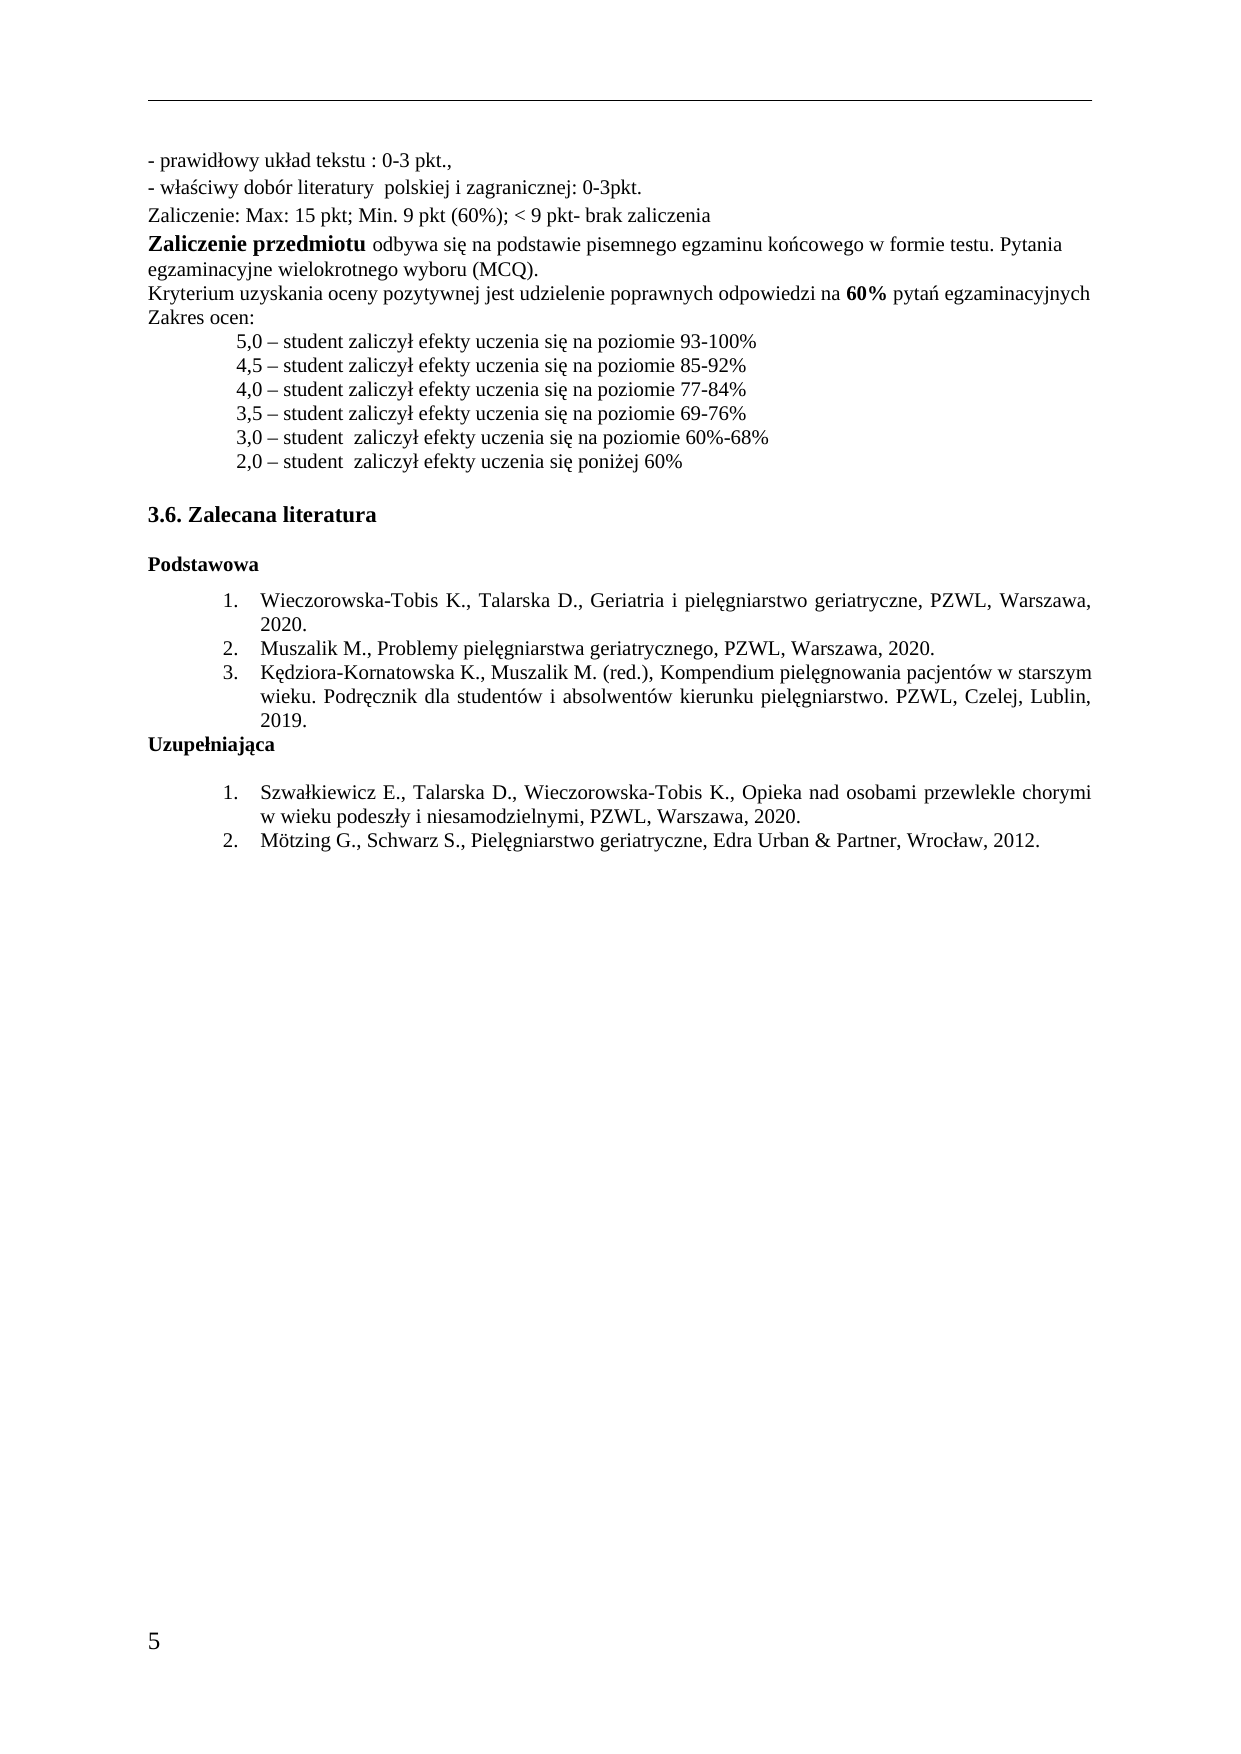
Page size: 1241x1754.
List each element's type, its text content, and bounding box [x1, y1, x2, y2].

text 3.6. Zalecana literatura [148, 501, 1092, 527]
text Zakres ocen: [148, 305, 1092, 329]
list Szwałkiewicz E., Talarska D., Wieczorowska-Tobis K., Opieka nad osobami przewlekle chorymi w wieku podeszły i niesamodzielnymi, PZWL, Warszawa, 2020. [223, 780, 1092, 828]
text Kryterium uzyskania oceny pozytywnej jest udzielenie poprawnych odpowiedzi na 60% pytań egzaminacyjnych [148, 281, 1092, 305]
text Zaliczenie: Max: 15 pkt; Min. 9 pkt (60%); < 9 pkt- brak zaliczenia [148, 203, 1092, 227]
text Zaliczenie przedmiotu odbywa się na podstawie pisemnego egzaminu końcowego w formie testu. Pytania egzaminacyjne wielokrotnego wyboru (MCQ). [372, 231, 1092, 281]
text 3,5 – student zaliczył efekty uczenia się na poziomie 69-76% [148, 401, 1092, 425]
text 4,0 – student zaliczył efekty uczenia się na poziomie 77-84% [148, 377, 1092, 401]
text Uzupełniająca [148, 732, 1092, 756]
list Muszalik M., Problemy pielęgniarstwa geriatrycznego, PZWL, Warszawa, 2020. [223, 636, 1092, 660]
text Podstawowa [148, 551, 1092, 576]
list Wieczorowska-Tobis K., Talarska D., Geriatria i pielęgniarstwo geriatryczne, PZWL, Warszawa, 2020. [223, 587, 1092, 636]
text 4,5 – student zaliczył efekty uczenia się na poziomie 85-92% [148, 353, 1092, 377]
text 5,0 – student zaliczył efekty uczenia się na poziomie 93-100% [148, 329, 1092, 353]
text 3,0 – student zaliczył efekty uczenia się na poziomie 60%-68% [148, 425, 1092, 449]
list Kędziora-Kornatowska K., Muszalik M. (red.), Kompendium pielęgnowania pacjentów w starszym wieku. Podręcznik dla studentów i absolwentów kierunku pielęgniarstwo. PZWL, Czelej, Lublin, 2019. [223, 660, 1092, 732]
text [148, 148, 1092, 199]
text 2,0 – student zaliczył efekty uczenia się poniżej 60% [148, 449, 1092, 473]
list Mötzing G., Schwarz S., Pielęgniarstwo geriatryczne, Edra Urban & Partner, Wrocław, 2012. [223, 828, 1092, 852]
